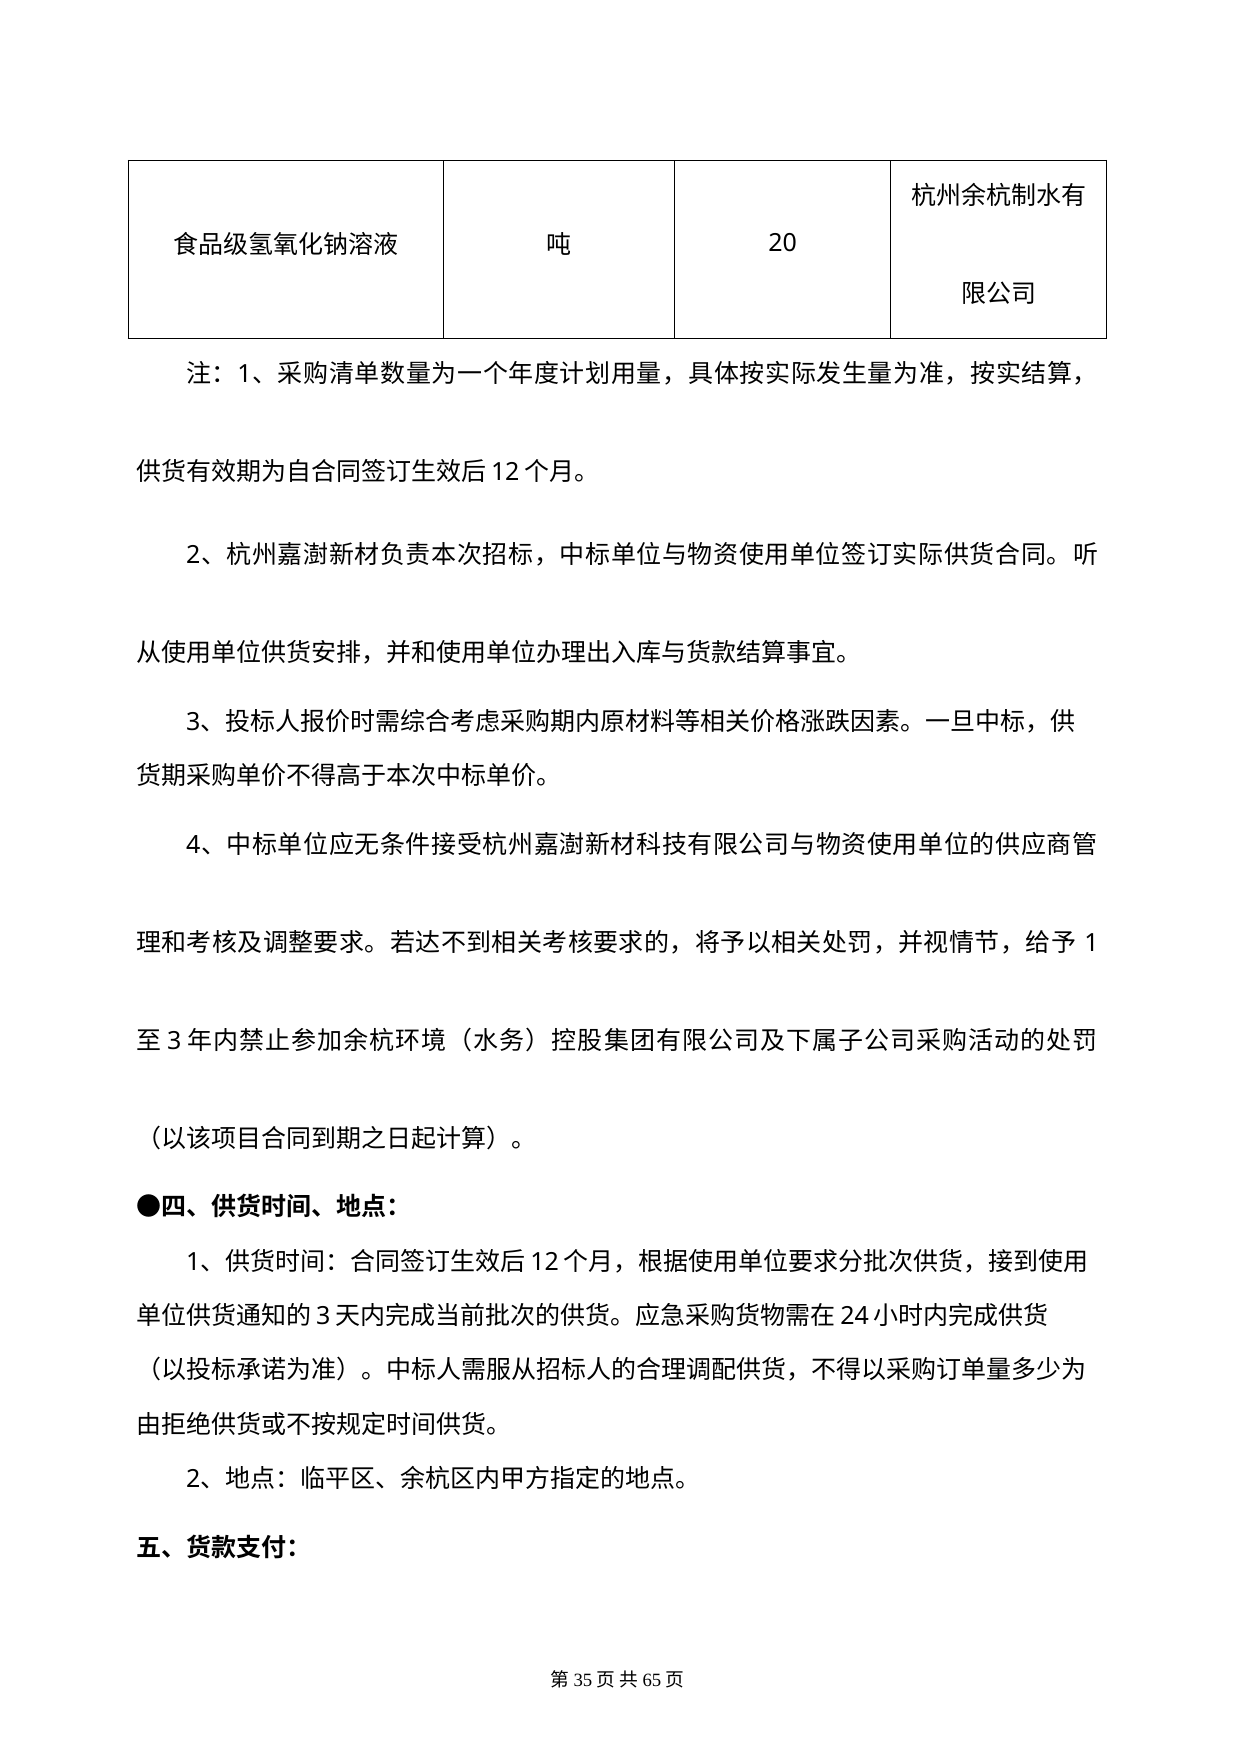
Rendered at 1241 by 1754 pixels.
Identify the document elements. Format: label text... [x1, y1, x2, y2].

table_cell 吨 [444, 161, 674, 338]
table_cell 20 [675, 161, 890, 338]
text 1、供货时间：合同签订生效后12个月，根据使用单位要求分批次供货，接到使用单位供货通知的3天内完成当前批次的供货。应急采购货物需在24小时内完成供货（以投标承诺为准）。中标人需服从招标人的合理调配供货，不得以采购订单量多少为由拒绝供货或不按规定时间供货。 [136, 1241, 1098, 1441]
text 注：1、采购清单数量为一个年度计划用量，具体按实际发生量为准，按实结算，供货有效期为自合同签订生效后12个月。 [136, 339, 1098, 502]
text 五、货款支付： [136, 1513, 1098, 1578]
text 3、投标人报价时需综合考虑采购期内原材料等相关价格涨跌因素。一旦中标，供货期采购单价不得高于本次中标单价。 [136, 701, 1098, 792]
text 4、中标单位应无条件接受杭州嘉澍新材科技有限公司与物资使用单位的供应商管理和考核及调整要求。若达不到相关考核要求的，将予以相关处罚，并视情节，给予1至3年内禁止参加余杭环境（水务）控股集团有限公司及下属子公司采购活动的处罚（以该项目合同到期之日起计算）。 [136, 810, 1098, 1169]
text ●四、供货时间、地点： [136, 1187, 1098, 1223]
table_cell 食品级氢氧化钠溶液 [129, 161, 443, 338]
text 2、地点：临平区、余杭区内甲方指定的地点。 [136, 1459, 1098, 1495]
text 2、杭州嘉澍新材负责本次招标，中标单位与物资使用单位签订实际供货合同。听从使用单位供货安排，并和使用单位办理出入库与货款结算事宜。 [136, 520, 1098, 683]
table_cell 杭州余杭制水有限公司 [891, 161, 1106, 338]
